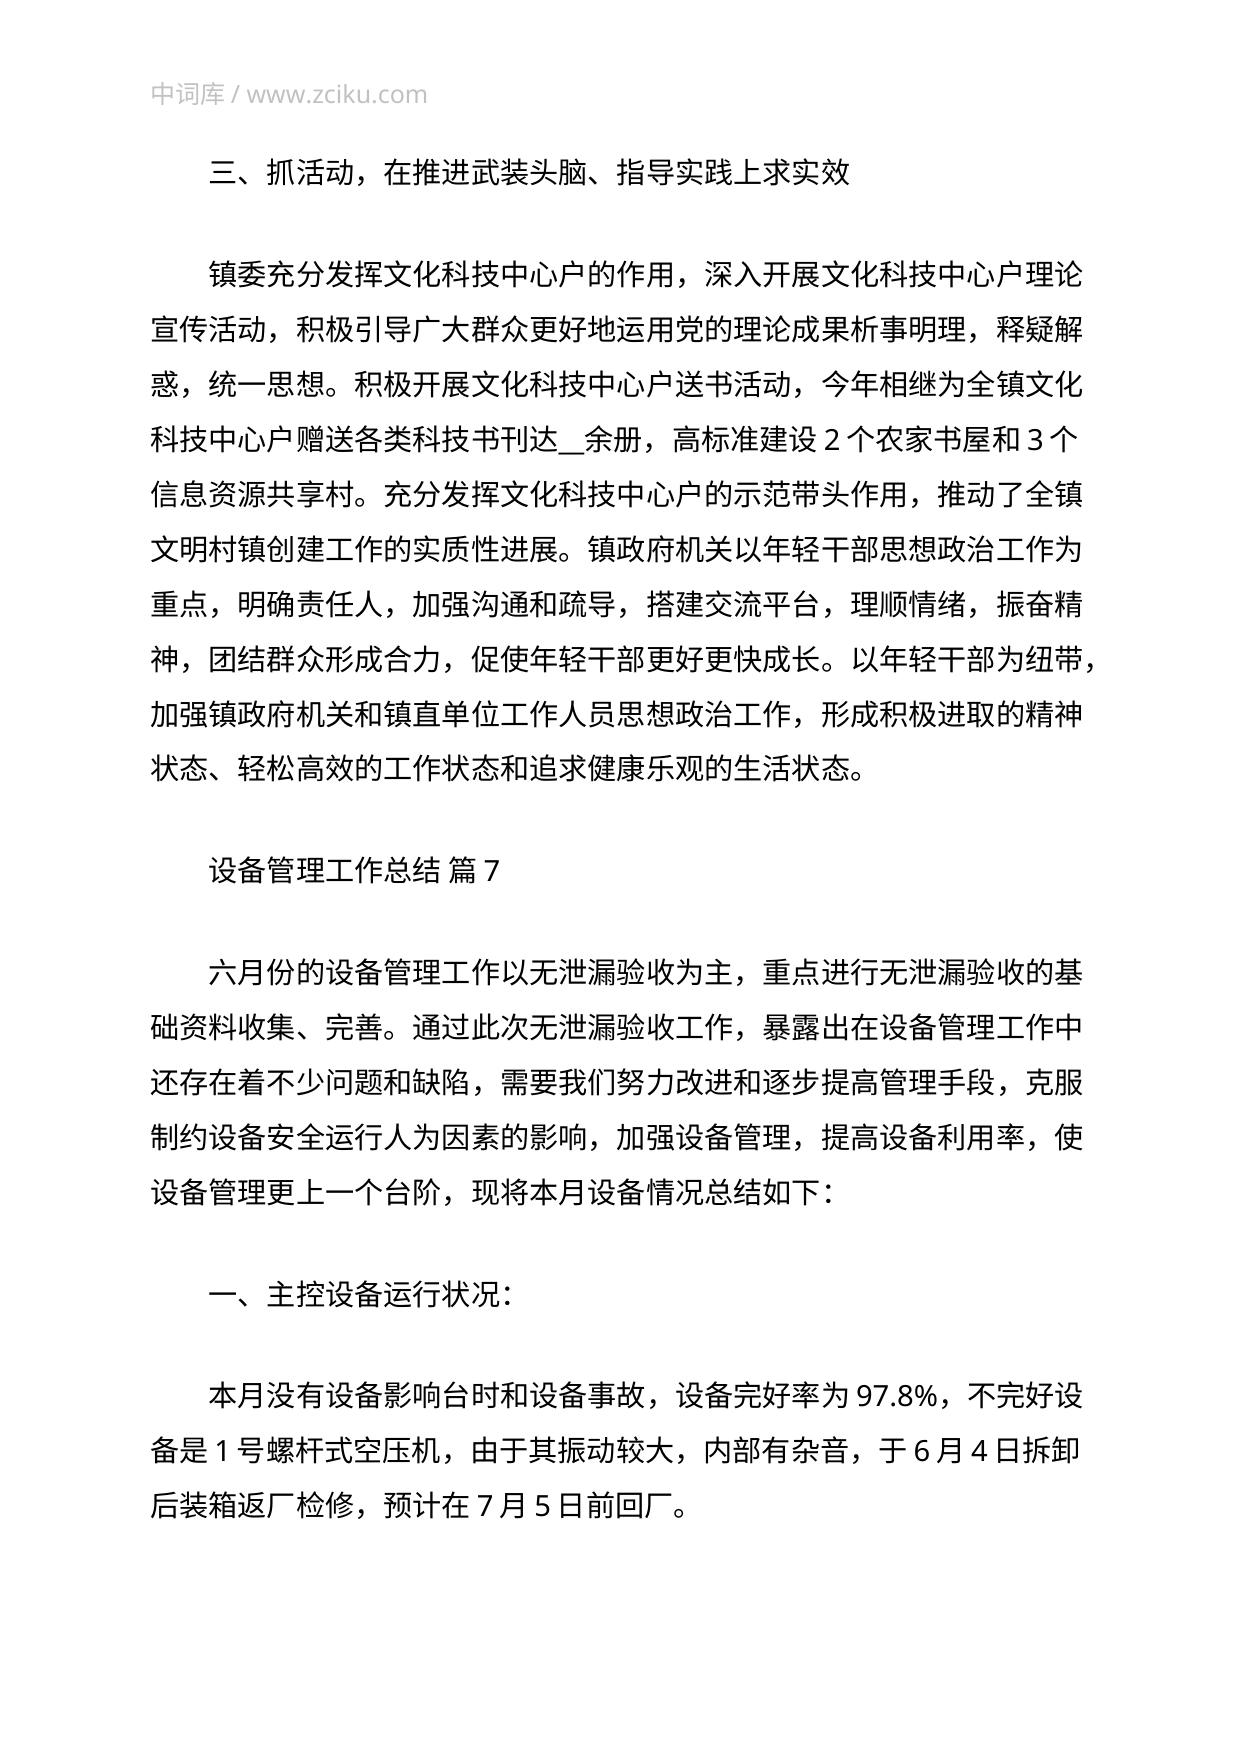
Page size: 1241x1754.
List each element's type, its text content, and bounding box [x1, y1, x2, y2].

text 一、主控设备运行状况： [150, 1271, 1090, 1313]
text 镇委充分发挥文化科技中心户的作用，深入开展文化科技中心户理论宣传活动，积极引导广大群众更好地运用党的理论成果析事明理，释疑解惑，统一思想。积极开展文化科技中心户送书活动，今年相继为全镇文化科技中心户赠送各类科技书刊达__余册，高标准建设2个农家书屋和3个信息资源共享村。充分发挥文化科技中心户的示范带头作用，推动了全镇文明村镇创建工作的实质性进展。镇政府机关以年轻干部思想政治工作为重点，明确责任人，加强沟通和疏导，搭建交流平台，理顺情绪，振奋精神，团结群众形成合力，促使年轻干部更好更快成长。以年轻干部为纽带，加强镇政府机关和镇直单位工作人员思想政治工作，形成积极进取的精神状态、轻松高效的工作状态和追求健康乐观的生活状态。 [150, 252, 1090, 788]
text 三、抓活动，在推进武装头脑、指导实践上求实效 [150, 150, 1090, 192]
text 设备管理工作总结 篇7 [150, 848, 1090, 890]
text 六月份的设备管理工作以无泄漏验收为主，重点进行无泄漏验收的基础资料收集、完善。通过此次无泄漏验收工作，暴露出在设备管理工作中还存在着不少问题和缺陷，需要我们努力改进和逐步提高管理手段，克服制约设备安全运行人为因素的影响，加强设备管理，提高设备利用率，使设备管理更上一个台阶，现将本月设备情况总结如下： [150, 950, 1090, 1212]
text 本月没有设备影响台时和设备事故，设备完好率为97.8%，不完好设备是1号螺杆式空压机，由于其振动较大，内部有杂音，于6月4日拆卸后装箱返厂检修，预计在7月5日前回厂。 [150, 1373, 1090, 1525]
